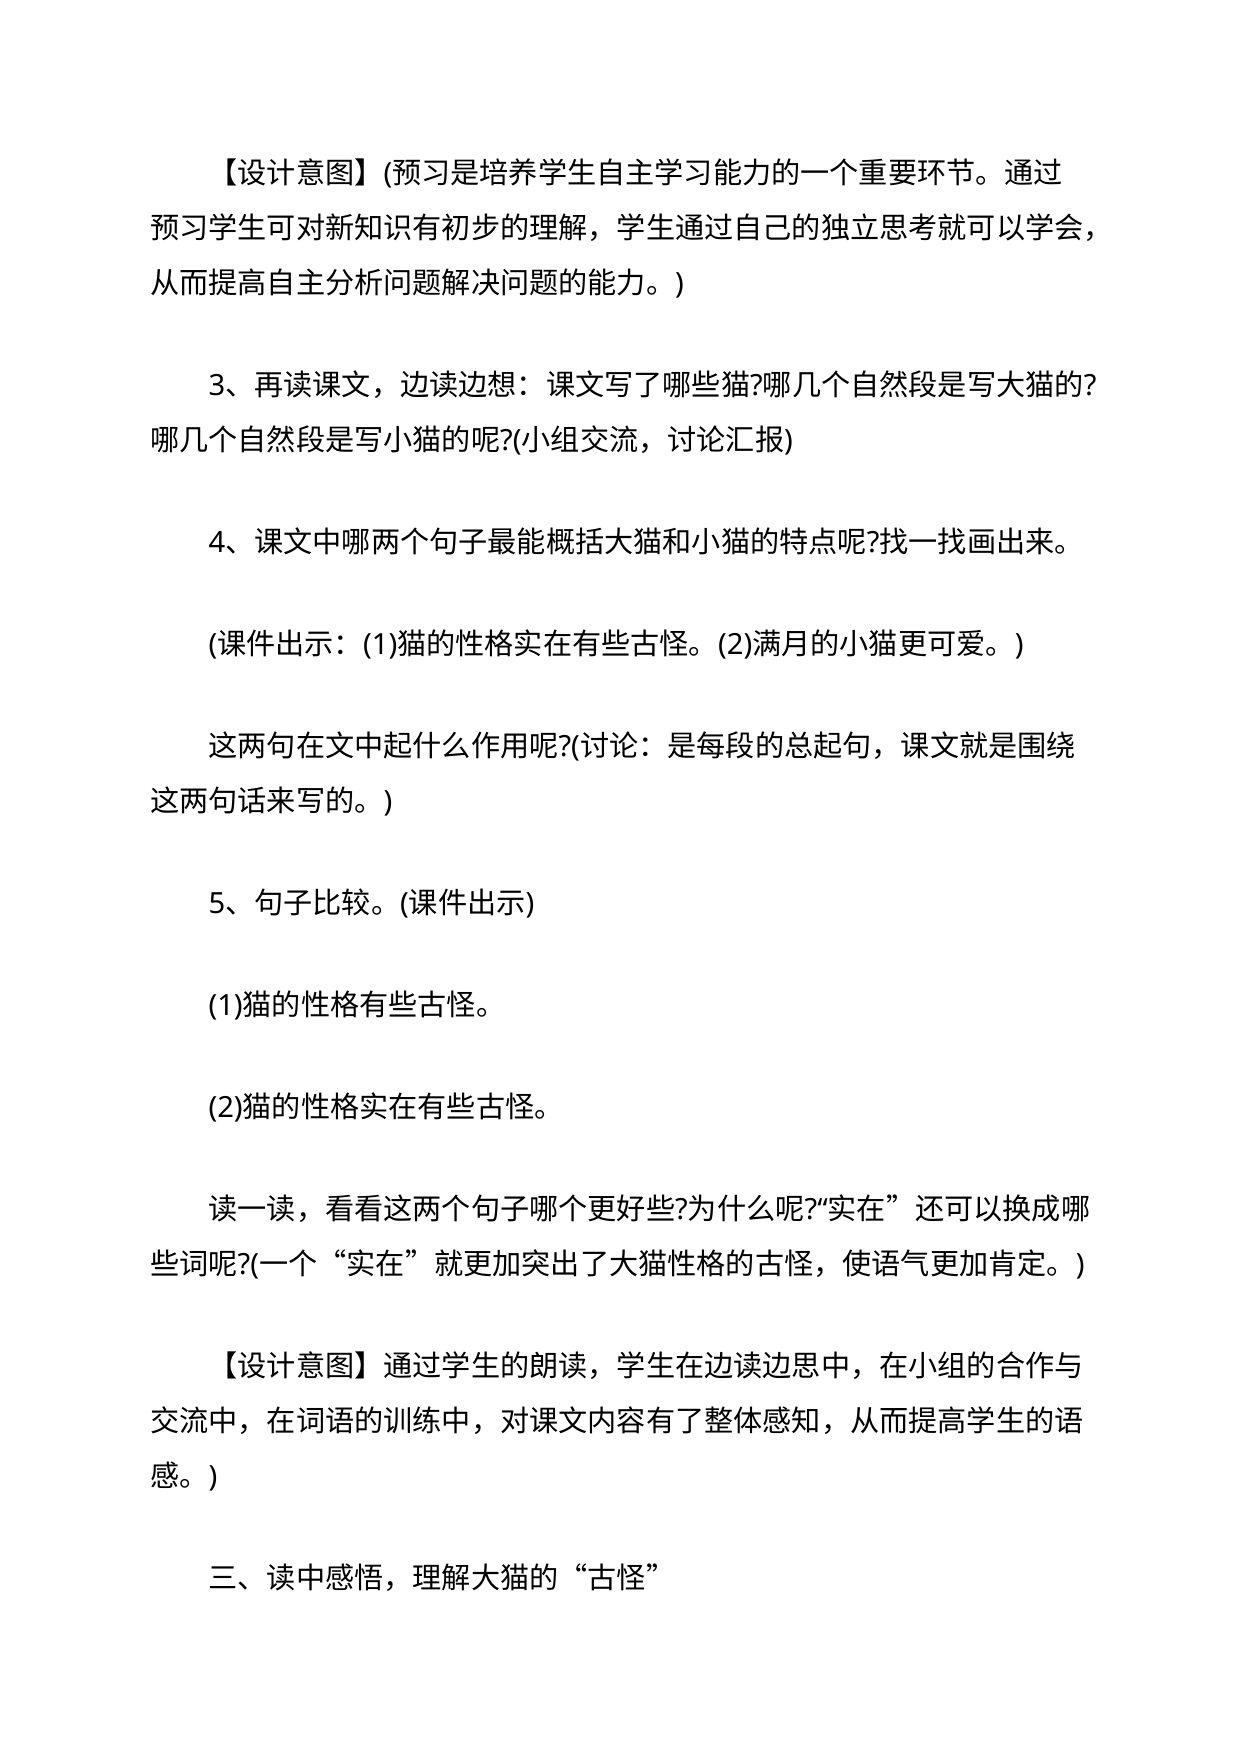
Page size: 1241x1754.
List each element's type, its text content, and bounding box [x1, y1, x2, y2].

text 4、课文中哪两个句子最能概括大猫和小猫的特点呢?找一找画出来。 [150, 519, 1090, 561]
text (课件出示：(1)猫的性格实在有些古怪。(2)满月的小猫更可爱。) [150, 621, 1090, 663]
text (1)猫的性格有些古怪。 [150, 982, 1090, 1024]
text (2)猫的性格实在有些古怪。 [150, 1084, 1090, 1126]
text 读一读，看看这两个句子哪个更好些?为什么呢?“实在”还可以换成哪些词呢?(一个“实在”就更加突出了大猫性格的古怪，使语气更加肯定。) [150, 1186, 1090, 1283]
text 【设计意图】(预习是培养学生自主学习能力的一个重要环节。通过预习学生可对新知识有初步的理解，学生通过自己的独立思考就可以学会，从而提高自主分析问题解决问题的能力。) [150, 150, 1090, 302]
text 5、句子比较。(课件出示) [150, 880, 1090, 922]
text 这两句在文中起什么作用呢?(讨论：是每段的总起句，课文就是围绕这两句话来写的。) [150, 723, 1090, 820]
text 三、读中感悟，理解大猫的“古怪” [150, 1554, 1090, 1597]
text 3、再读课文，边读边想：课文写了哪些猫?哪几个自然段是写大猫的?哪几个自然段是写小猫的呢?(小组交流，讨论汇报) [150, 362, 1090, 459]
text 【设计意图】通过学生的朗读，学生在边读边思中，在小组的合作与交流中，在词语的训练中，对课文内容有了整体感知，从而提高学生的语感。) [150, 1343, 1090, 1495]
